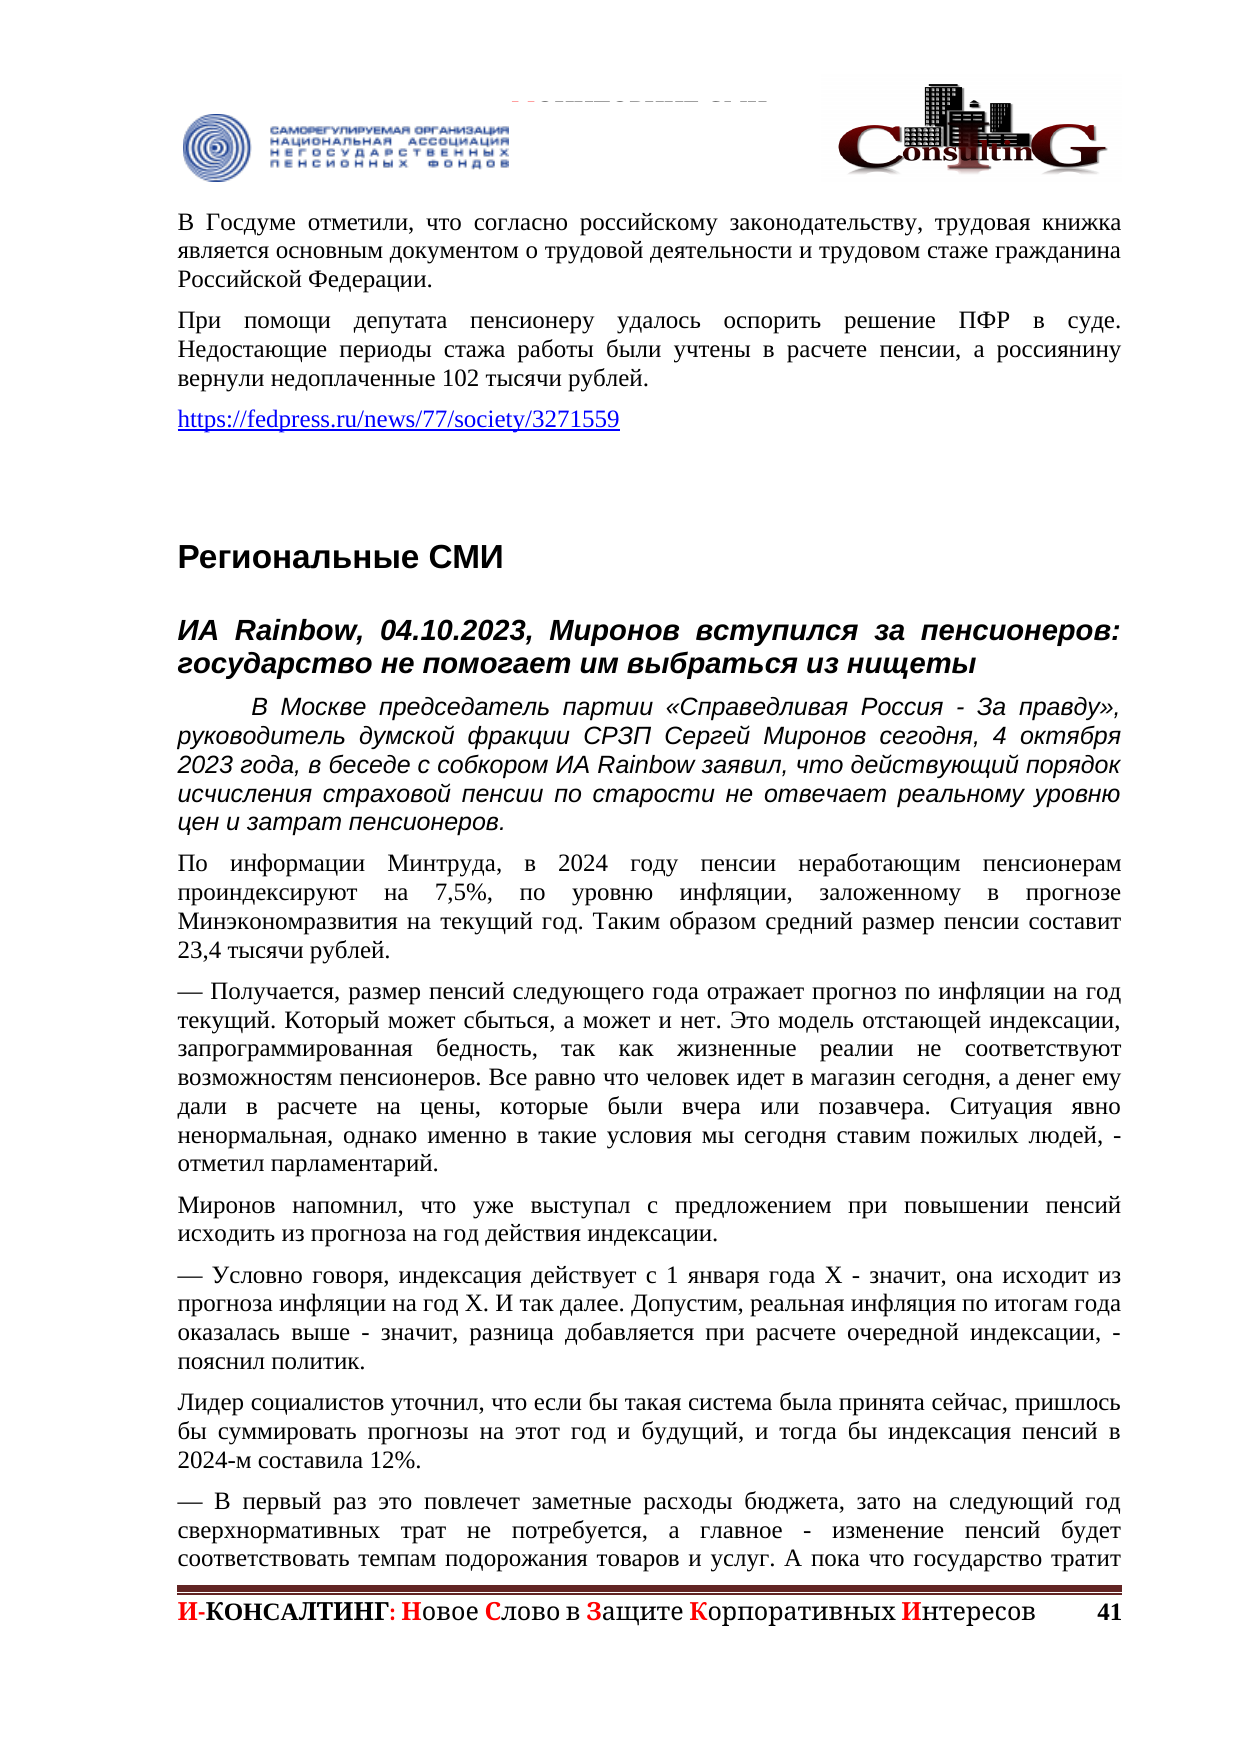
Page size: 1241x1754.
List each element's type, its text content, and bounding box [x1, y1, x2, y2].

text https://fedpress.ru/news/77/society/3271559 [177, 404, 1122, 433]
text При помощи депутата пенсионеру удалось оспорить решение ПФР в суде. Недостающие периоды стажа работы были учтены в расчете пенсии, а россиянину вернули недоплаченные 102 тысячи рублей. [177, 306, 1122, 392]
subtitle Региональные СМИ [177, 537, 1122, 575]
subtitle ИА Rainbow, 04.10.2023, Миронов вступился за пенсионеров: государство не помогает им выбраться из нищеты [177, 613, 1122, 680]
picture [821, 73, 1122, 182]
text В Госдуме отметили, что согласно российскому законодательству, трудовая книжка является основным документом о трудовой деятельности и трудовом стаже гражданина Российской Федерации. [177, 207, 1122, 293]
text По информации Минтруда, в 2024 году пенсии неработающим пенсионерам проиндексируют на 7,5%, по уровню инфляции, заложенному в прогнозе Минэкономразвития на текущий год. Таким образом средний размер пенсии составит 23,4 тысячи рублей. [177, 848, 1122, 963]
text — Условно говоря, индексация действует с 1 января года Х - значит, она исходит из прогноза инфляции на год Х. И так далее. Допустим, реальная инфляция по итогам года оказалась выше - значит, разница добавляется при расчете очередной индексации, - пояснил политик. [177, 1260, 1122, 1375]
subtitle В Москве председатель партии «Справедливая Россия - За правду», руководитель думской фракции СРЗП Сергей Миронов сегодня, 4 октября 2023 года, в беседе с собкором ИА Rainbow заявил, что действующий порядок исчисления страховой пенсии по старости не отвечает реальному уровню цен и затрат пенсионеров. [177, 692, 1122, 836]
text — Получается, размер пенсий следующего года отражает прогноз по инфляции на год текущий. Который может сбыться, а может и нет. Это модель отстающей индексации, запрограммированная бедность, так как жизненные реалии не соответствуют возможностям пенсионеров. Все равно что человек идет в магазин сегодня, а денег ему дали в расчете на цены, которые были вчера или позавчера. Ситуация явно ненормальная, однако именно в такие условия мы сегодня ставим пожилых людей, - отметил парламентарий. [177, 976, 1122, 1177]
text Миронов напомнил, что уже выступал с предложением при повышении пенсий исходить из прогноза на год действия индексации. [177, 1190, 1122, 1247]
picture [183, 114, 509, 182]
text Лидер социалистов уточнил, что если бы такая система была принята сейчас, пришлось бы суммировать прогнозы на этот год и будущий, и тогда бы индексация пенсий в 2024-м составила 12%. [177, 1387, 1122, 1473]
